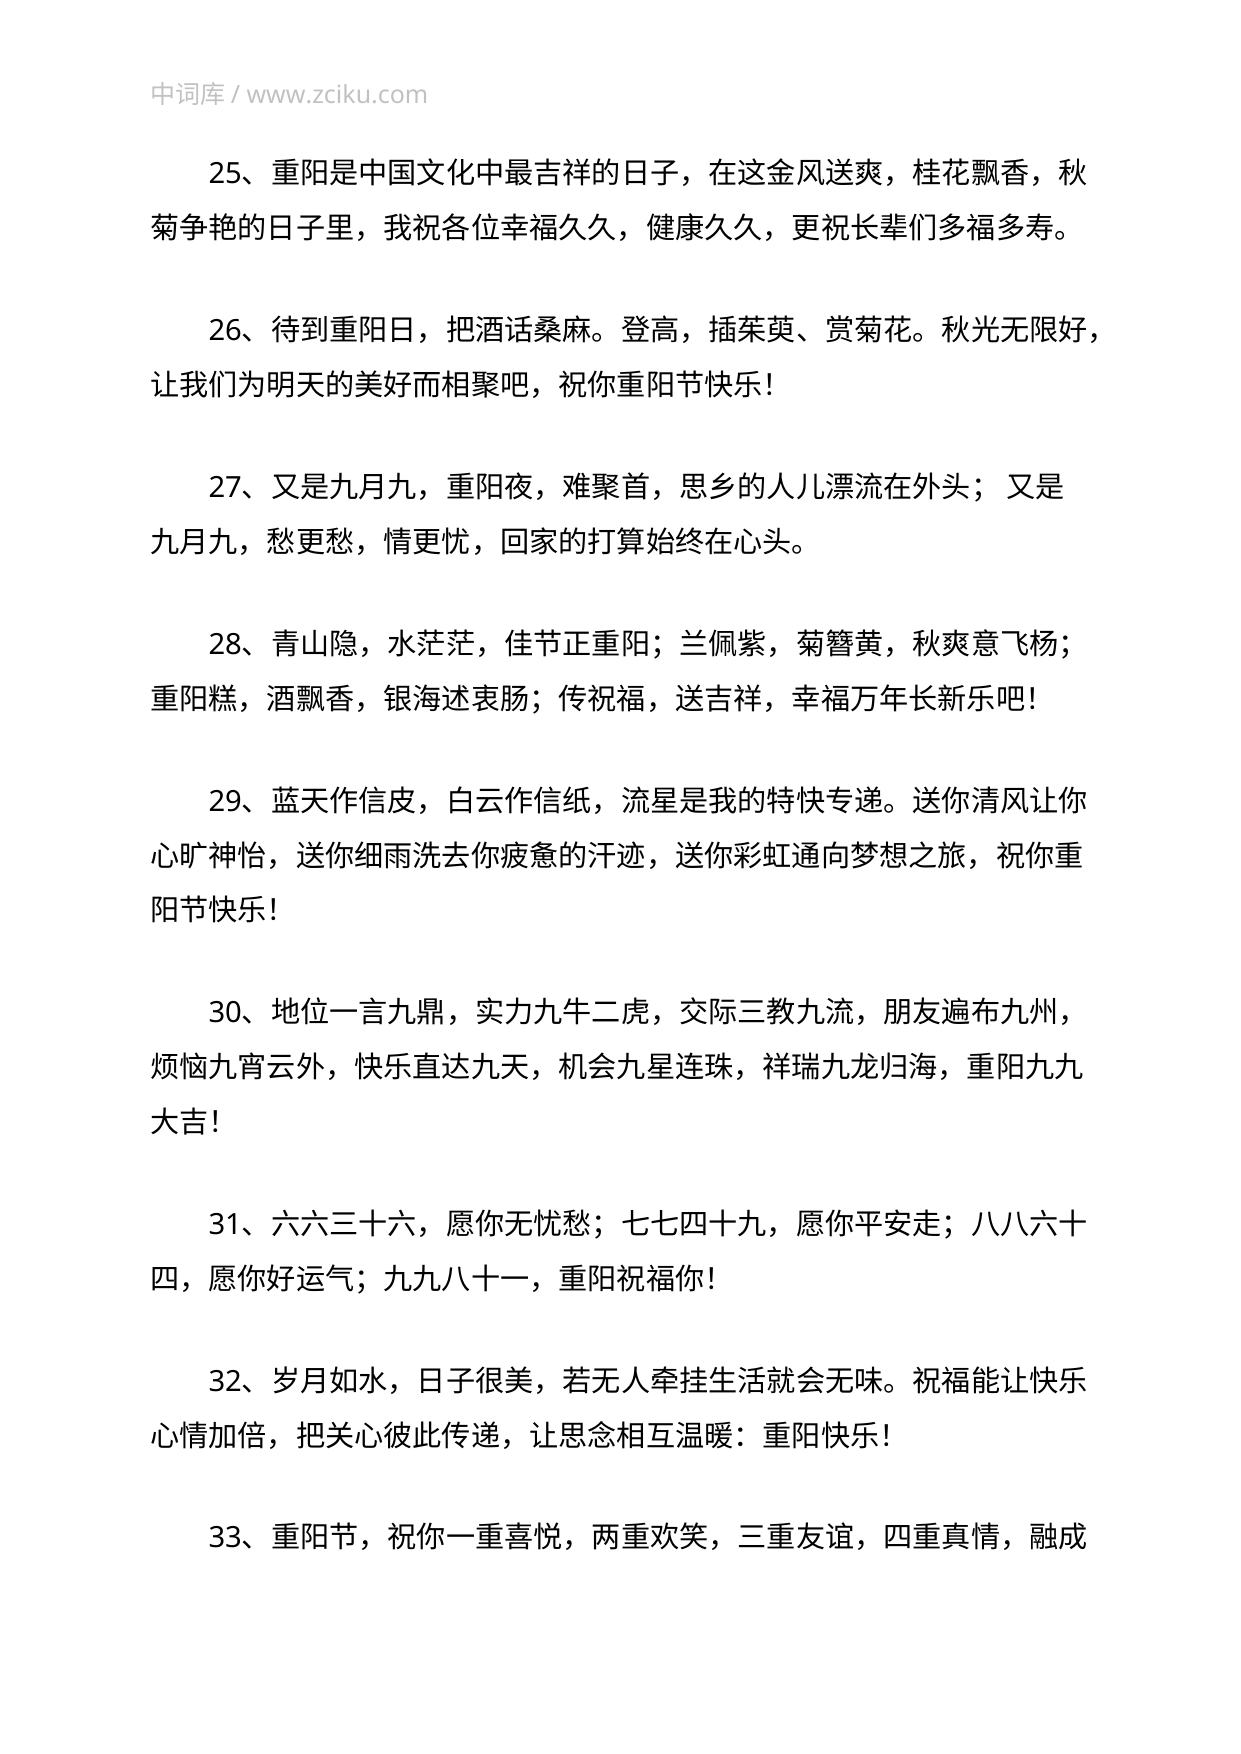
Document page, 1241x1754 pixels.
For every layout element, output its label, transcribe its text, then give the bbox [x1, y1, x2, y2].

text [150, 1514, 1090, 1556]
text 32、岁月如水，日子很美，若无人牵挂生活就会无味。祝福能让快乐心情加倍，把关心彼此传递，让思念相互温暖：重阳快乐！ [150, 1357, 1090, 1454]
text 25、重阳是中国文化中最吉祥的日子，在这金风送爽，桂花飘香，秋菊争艳的日子里，我祝各位幸福久久，健康久久，更祝长辈们多福多寿。 [150, 150, 1090, 247]
text 31、六六三十六，愿你无忧愁；七七四十九，愿你平安走；八八六十四，愿你好运气；九九八十一，重阳祝福你！ [150, 1200, 1090, 1298]
text 30、地位一言九鼎，实力九牛二虎，交际三教九流，朋友遍布九州，烦恼九宵云外，快乐直达九天，机会九星连珠，祥瑞九龙归海，重阳九九大吉！ [150, 989, 1090, 1141]
text 26、待到重阳日，把酒话桑麻。登高，插茱萸、赏菊花。秋光无限好，让我们为明天的美好而相聚吧，祝你重阳节快乐！ [150, 307, 1090, 404]
text 28、青山隐，水茫茫，佳节正重阳；兰佩紫，菊簪黄，秋爽意飞杨；重阳糕，酒飘香，银海述衷肠；传祝福，送吉祥，幸福万年长新乐吧！ [150, 620, 1090, 718]
text 27、又是九月九，重阳夜，难聚首，思乡的人儿漂流在外头； 又是九月九，愁更愁，情更忧，回家的打算始终在心头。 [150, 463, 1090, 561]
text 29、蓝天作信皮，白云作信纸，流星是我的特快专递。送你清风让你心旷神怡，送你细雨洗去你疲惫的汗迹，送你彩虹通向梦想之旅，祝你重阳节快乐！ [150, 777, 1090, 929]
